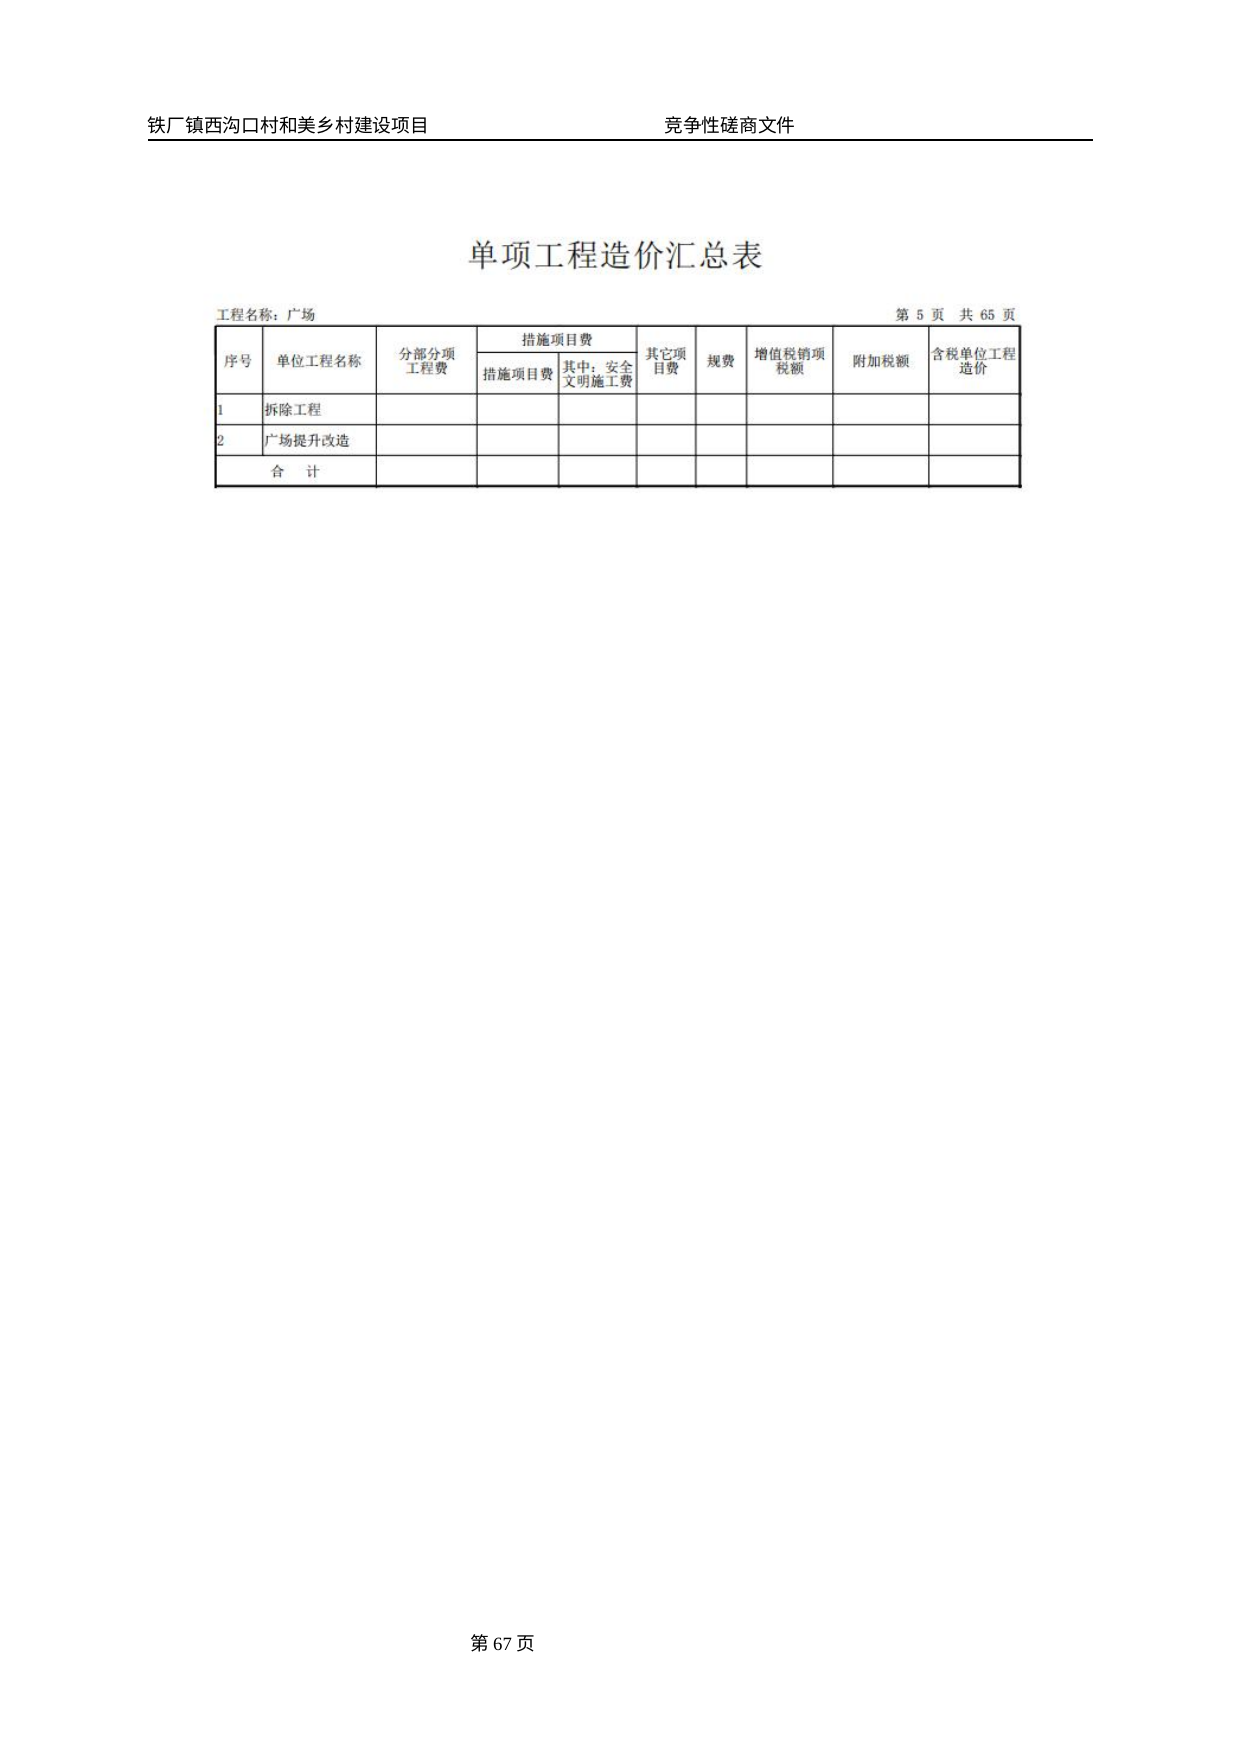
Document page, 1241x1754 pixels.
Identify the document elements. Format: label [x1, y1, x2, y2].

picture [147, 162, 1092, 1495]
